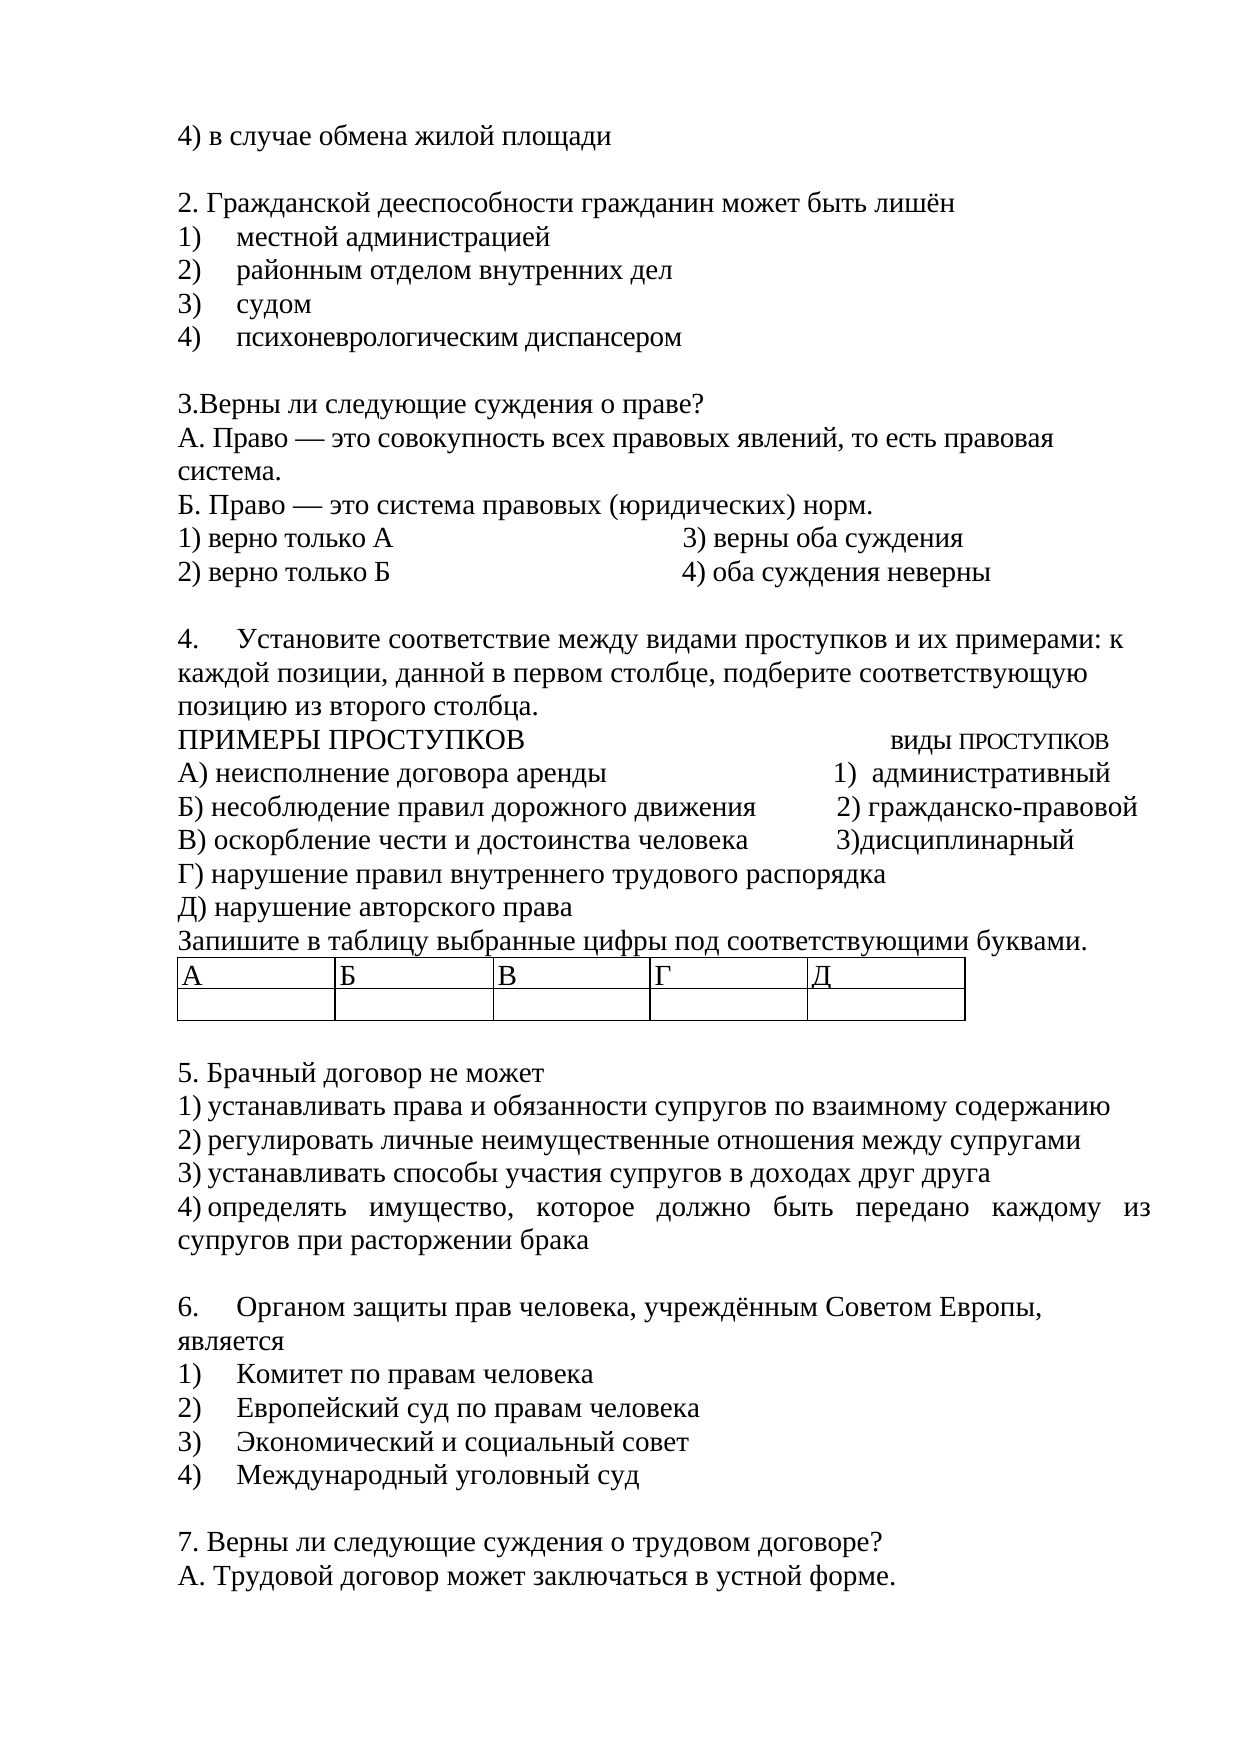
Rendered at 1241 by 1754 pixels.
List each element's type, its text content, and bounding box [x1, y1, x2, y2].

text В) оскорбление чести и достоинства человека 3)дисциплинарный [177, 822, 1152, 856]
list Экономический и социальный совет [177, 1424, 1152, 1457]
text 5. Брачный договор не может [177, 1055, 1152, 1088]
list определять имущество, которое должно быть передано каждому из супругов при расторжении брака [177, 1189, 1152, 1256]
list А. Право — это совокупность всех правовых явлений, то есть правовая система. Б. Право — это система правовых (юридических) норм. [177, 420, 1152, 521]
list Г) нарушение правил внутреннего трудового распорядка [177, 856, 1152, 889]
list 2) верно только Б 4) оба суждения неверны [177, 554, 1152, 588]
text 4) в случае обмена жилой площади [177, 118, 1152, 152]
list Д) нарушение авторского права [177, 889, 1152, 923]
list Органом защиты прав человека, учреждённым Советом Европы, является [177, 1289, 1152, 1357]
list устанавливать права и обязанности супругов по взаимному содержанию [177, 1088, 1152, 1122]
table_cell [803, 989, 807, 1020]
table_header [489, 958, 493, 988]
list районным отделом внутренних дел [177, 252, 1152, 286]
list Международный уголовный суд [177, 1457, 1152, 1491]
list 1) верно только А 3) верны оба суждения [177, 521, 1152, 554]
text 7. Верны ли следующие суждения о трудовом договоре? [177, 1524, 1152, 1558]
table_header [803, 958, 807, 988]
text А. Трудовой договор может заключаться в устной форме. [177, 1558, 1152, 1591]
list Европейский суд по правам человека [177, 1390, 1152, 1424]
list устанавливать способы участия супругов в доходах друг друга [177, 1155, 1152, 1189]
text ПРИМЕРЫ ПРОСТУПКОВ виды проступков [177, 722, 1152, 755]
list регулировать личные неимущественные отношения между супругами [177, 1122, 1152, 1155]
text 2. Гражданской дееспособности гражданин может быть лишён [177, 185, 1152, 219]
list Установите соответствие между видами проступков и их примерами: к каждой позиции, данной в первом столбце, подберите соответствующую позицию из второго столбца. [177, 621, 1152, 722]
list Комитет по правам человека [177, 1357, 1152, 1390]
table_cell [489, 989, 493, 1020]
text А) неисполнение договора аренды 1) административный [177, 755, 1152, 789]
list 3.Верны ли следующие суждения о праве? [177, 386, 1152, 420]
list судом [177, 286, 1152, 319]
list Запишите в таблицу выбранные цифры под соответствующими буквами. [177, 923, 1152, 957]
list местной администрацией [177, 219, 1152, 252]
text Б) несоблюдение правил дорожного движения 2) гражданско-правовой [177, 789, 1152, 822]
list психоневрологическим диспансером [177, 319, 1152, 353]
